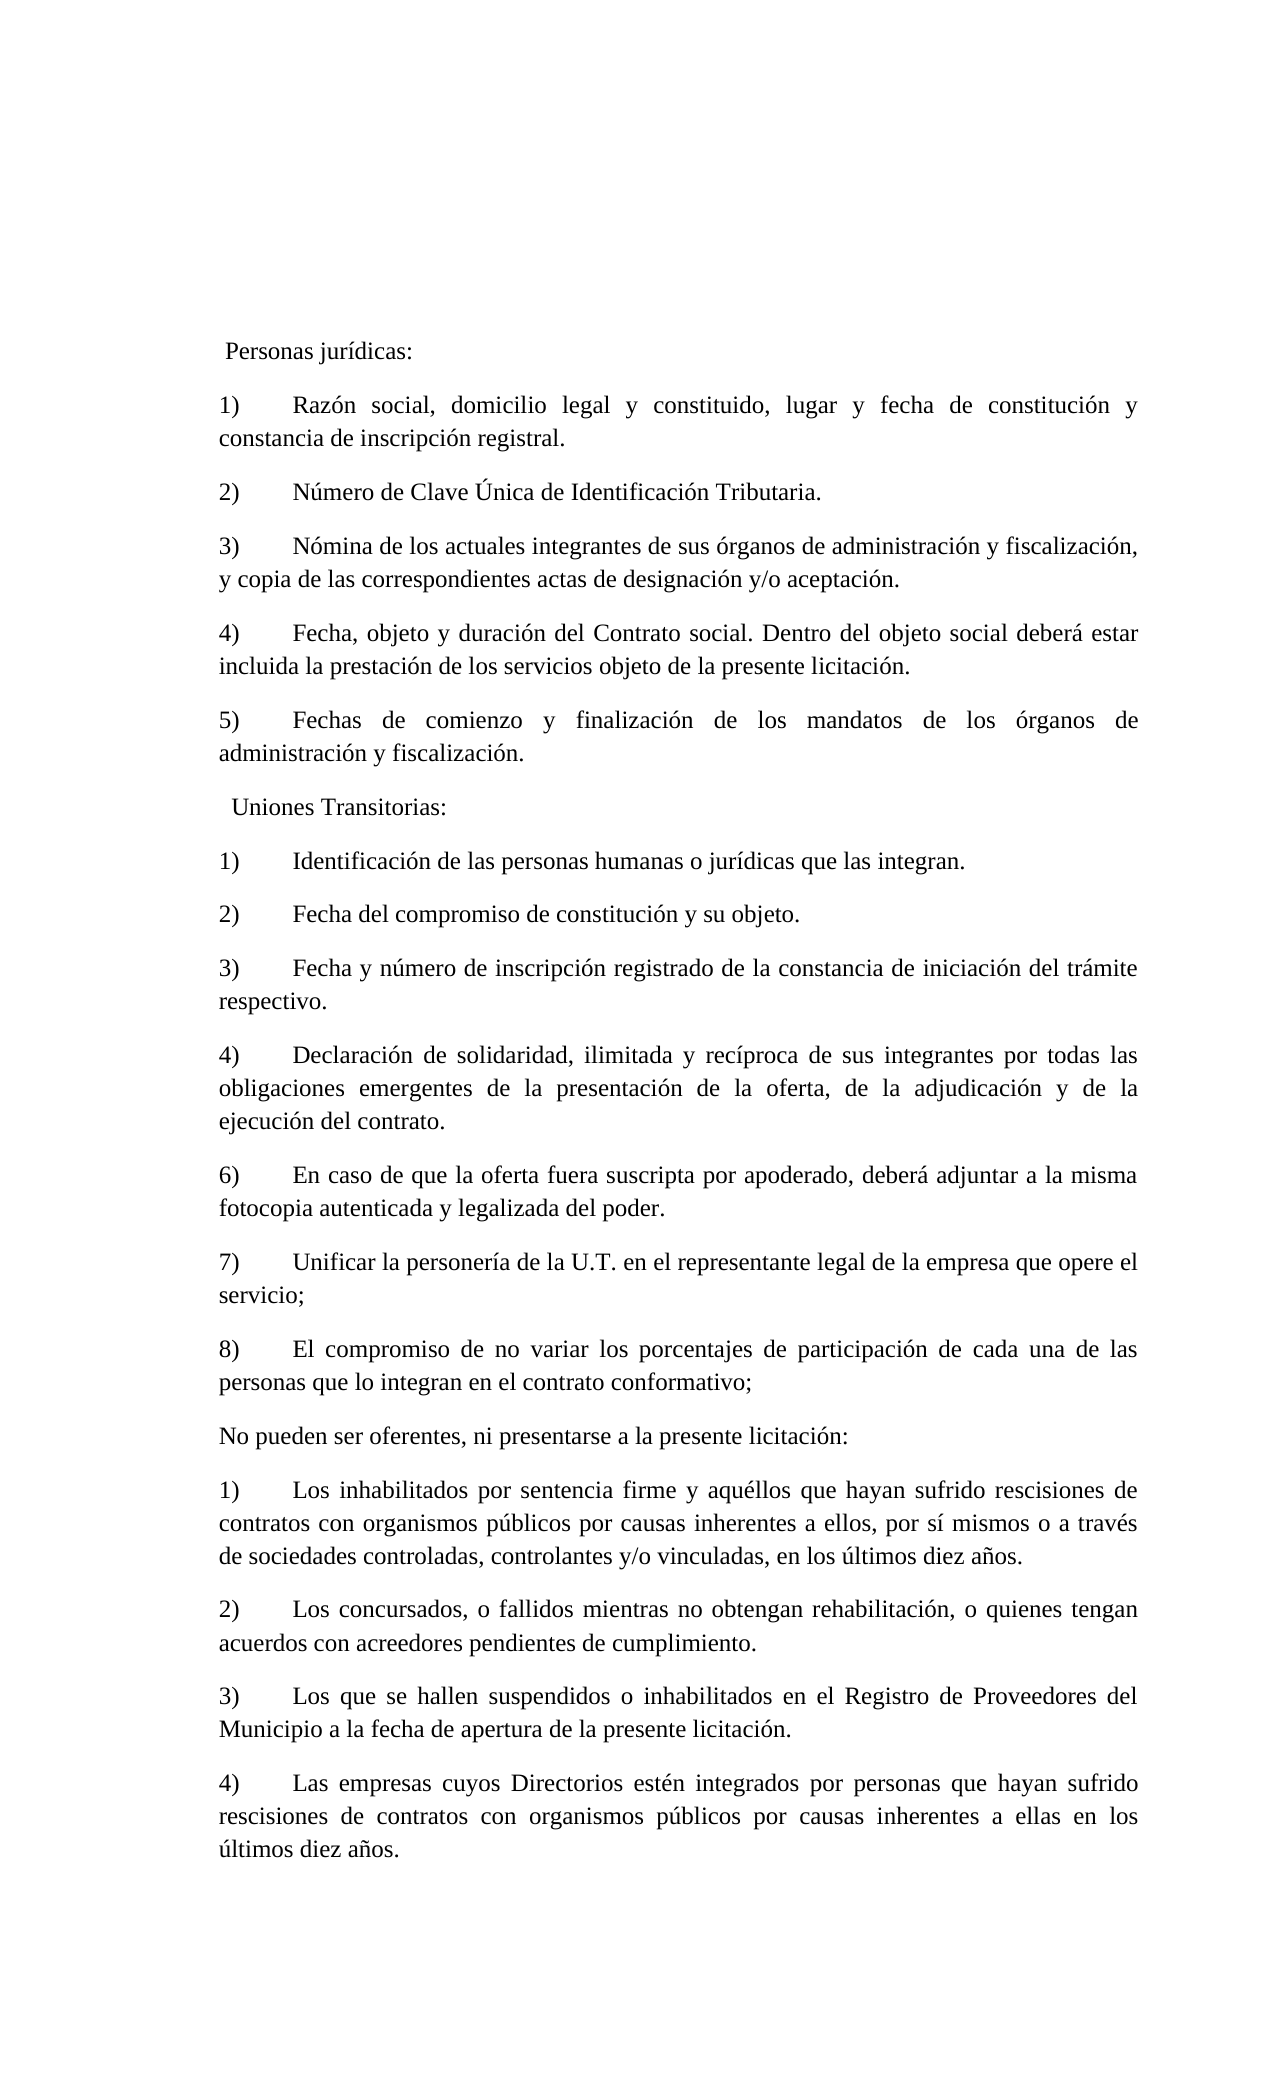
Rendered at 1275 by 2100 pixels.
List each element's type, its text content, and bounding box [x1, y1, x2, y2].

text 6) En caso de que la oferta fuera suscripta por apoderado, deberá adjuntar a la misma fotocopia autenticada y legalizada del poder. [218, 1160, 1139, 1222]
text 4) Fecha, objeto y duración del Contrato social. Dentro del objeto social deberá estar incluida la prestación de los servicios objeto de la presente licitación. [218, 618, 1139, 680]
text 8) El compromiso de no variar los porcentajes de participación de cada una de las personas que lo integran en el contrato conformativo; [218, 1334, 1139, 1396]
text 2) Fecha del compromiso de constitución y su objeto. [218, 899, 1139, 928]
text Uniones Transitorias: [218, 792, 1139, 821]
text 5) Fechas de comienzo y finalización de los mandatos de los órganos de administración y fiscalización. [218, 705, 1139, 767]
text 1) Los inhabilitados por sentencia firme y aquéllos que hayan sufrido rescisiones de contratos con organismos públicos por causas inherentes a ellos, por sí mismos o a través de sociedades controladas, controlantes y/o vinculadas, en los últimos diez años. [218, 1475, 1139, 1569]
text 4) Declaración de solidaridad, ilimitada y recíproca de sus integrantes por todas las obligaciones emergentes de la presentación de la oferta, de la adjudicación y de la ejecución del contrato. [218, 1040, 1139, 1135]
text No pueden ser oferentes, ni presentarse a la presente licitación: [218, 1421, 1139, 1449]
text 1) Razón social, domicilio legal y constituido, lugar y fecha de constitución y constancia de inscripción registral. [218, 391, 1139, 452]
text 4) Las empresas cuyos Directorios estén integrados por personas que hayan sufrido rescisiones de contratos con organismos públicos por causas inherentes a ellas en los últimos diez años. [218, 1768, 1139, 1863]
text 7) Unificar la personería de la U.T. en el representante legal de la empresa que opere el servicio; [218, 1247, 1139, 1309]
text 1) Identificación de las personas humanas o jurídicas que las integran. [218, 846, 1139, 874]
text 3) Los que se hallen suspendidos o inhabilitados en el Registro de Proveedores del Municipio a la fecha de apertura de la presente licitación. [218, 1681, 1139, 1743]
text Personas jurídicas: [218, 337, 1139, 365]
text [218, 477, 1139, 506]
text 3) Nómina de los actuales integrantes de sus órganos de administración y fiscalización, y copia de las correspondientes actas de designación y/o aceptación. [218, 531, 1139, 593]
text 2) Los concursados, o fallidos mientras no obtengan rehabilitación, o quienes tengan acuerdos con acreedores pendientes de cumplimiento. [218, 1594, 1139, 1656]
text 3) Fecha y número de inscripción registrado de la constancia de iniciación del trámite respectivo. [218, 953, 1139, 1015]
